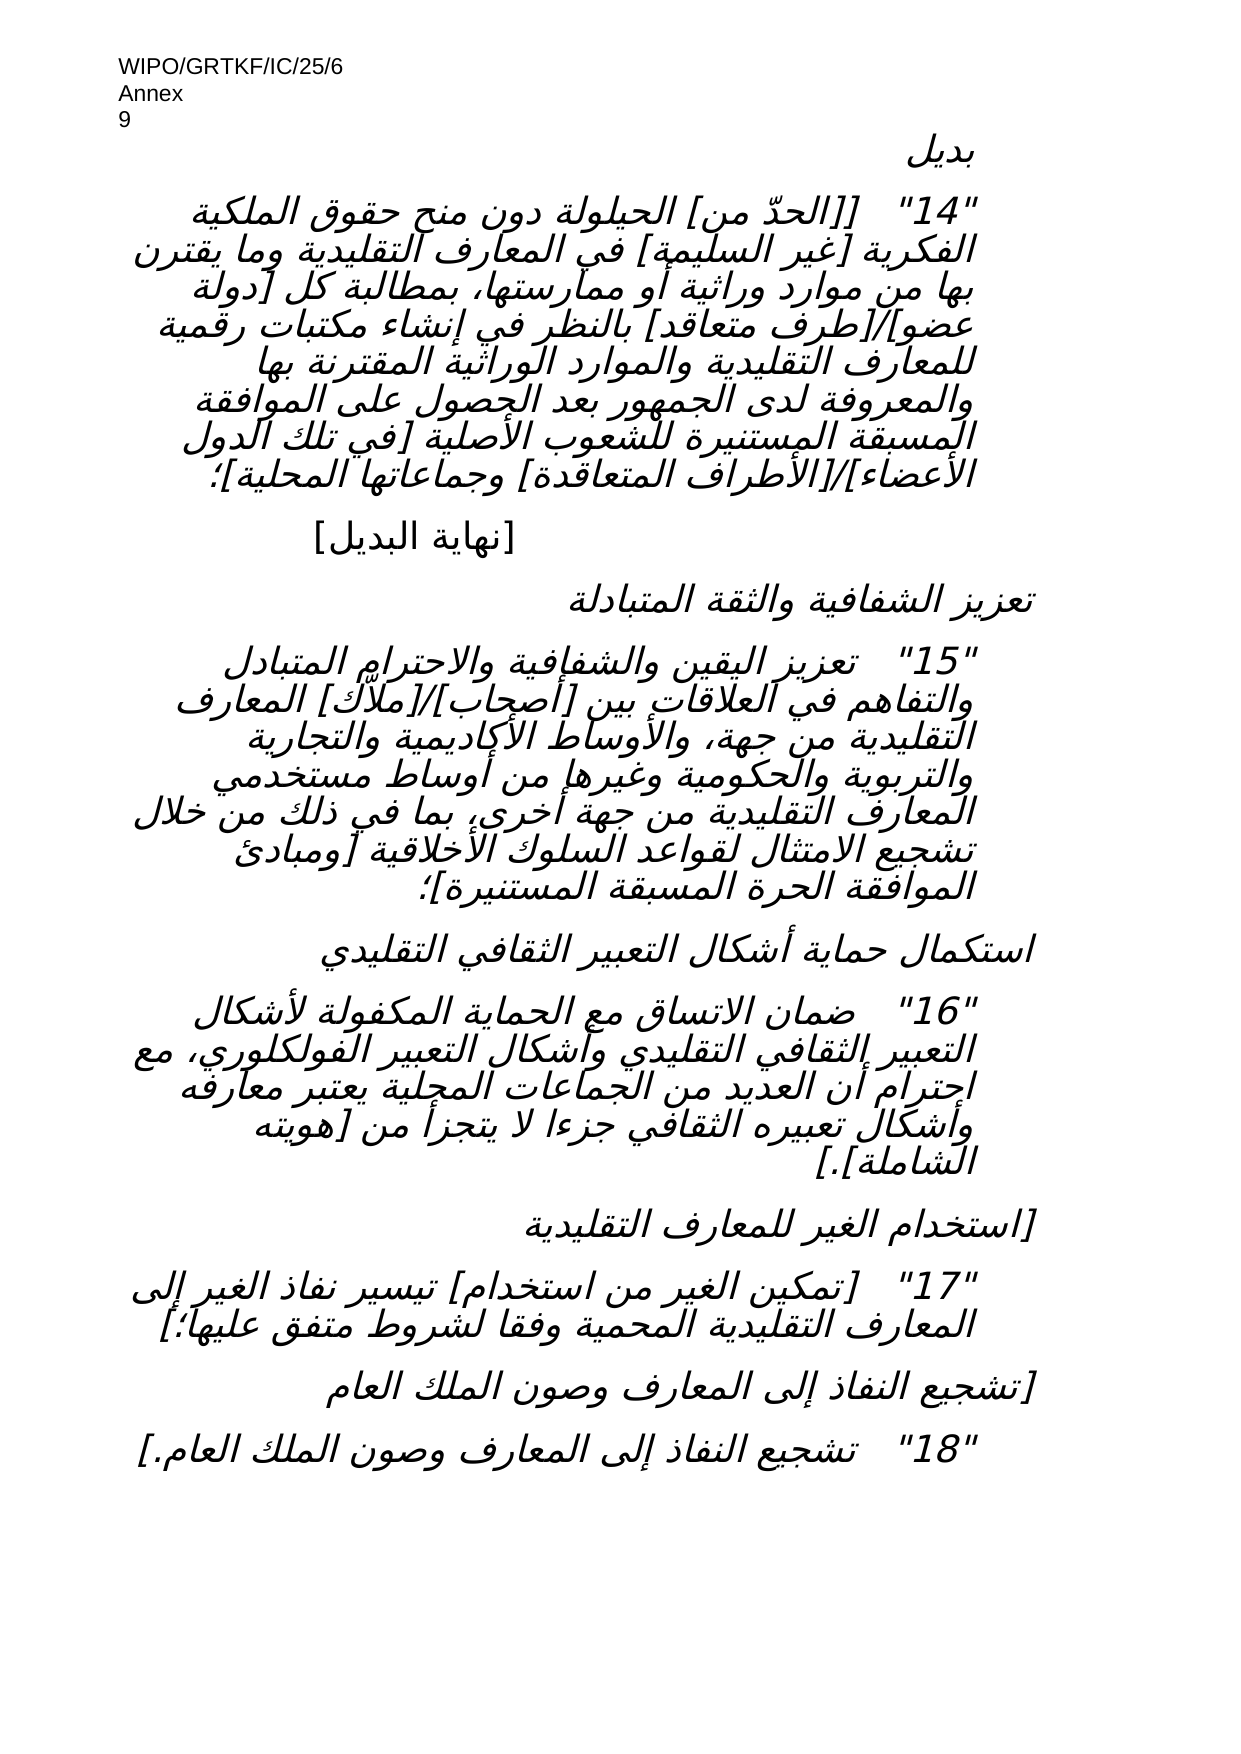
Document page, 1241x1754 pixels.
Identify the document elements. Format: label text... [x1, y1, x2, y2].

text تعزيز الشفافية والثقة المتبادلة [118, 582, 1033, 620]
text [نهاية البديل] [118, 520, 479, 557]
text "16" ضمان الاتساق مع الحماية المكفولة لأشكال التعبير الثقافي التقليدي وأشكال التعبير الفولكلوري، مع احترام أن العديد من الجماعات المحلية يعتبر معارفه وأشكال تعبيره الثقافي جزءا لا يتجزأ من [هويته الشاملة].] [118, 995, 974, 1182]
text [تشجيع النفاذ إلى المعارف وصون الملك العام [118, 1370, 1033, 1407]
text [نهاية البديل] [469, 520, 516, 557]
text بديل [118, 132, 974, 170]
text "18" تشجيع النفاذ إلى المعارف وصون الملك العام.] [118, 1432, 974, 1470]
text استكمال حماية أشكال التعبير الثقافي التقليدي [118, 932, 1033, 970]
text "17" [تمكين الغير من استخدام] تيسير نفاذ الغير إلى المعارف التقليدية المحمية وفقا لشروط متفق عليها؛] [118, 1270, 974, 1345]
text [استخدام الغير للمعارف التقليدية [118, 1207, 1033, 1245]
text "15" تعزيز اليقين والشفافية والاحترام المتبادل والتفاهم في العلاقات بين [أصحاب]/[ملاّك] المعارف التقليدية من جهة، والأوساط الأكاديمية والتجارية والتربوية والحكومية وغيرها من أوساط مستخدمي المعارف التقليدية من جهة أخرى، بما في ذلك من خلال تشجيع الامتثال لقواعد السلوك الأخلاقية [ومبادئ الموافقة الحرة المسبقة المستنيرة]؛ [118, 645, 974, 907]
text "14" [[الحدّ من] الحيلولة دون منح حقوق الملكية الفكرية [غير السليمة] في المعارف التقليدية وما يقترن بها من موارد وراثية أو ممارستها، بمطالبة كل [دولة عضو]/[طرف متعاقد] بالنظر في إنشاء مكتبات رقمية للمعارف التقليدية والموارد الوراثية المقترنة بها والمعروفة لدى الجمهور بعد الحصول على الموافقة المسبقة المستنيرة للشعوب الأصلية [في تلك الدول الأعضاء]/[الأطراف المتعاقدة] وجماعاتها المحلية]؛ [118, 195, 974, 495]
